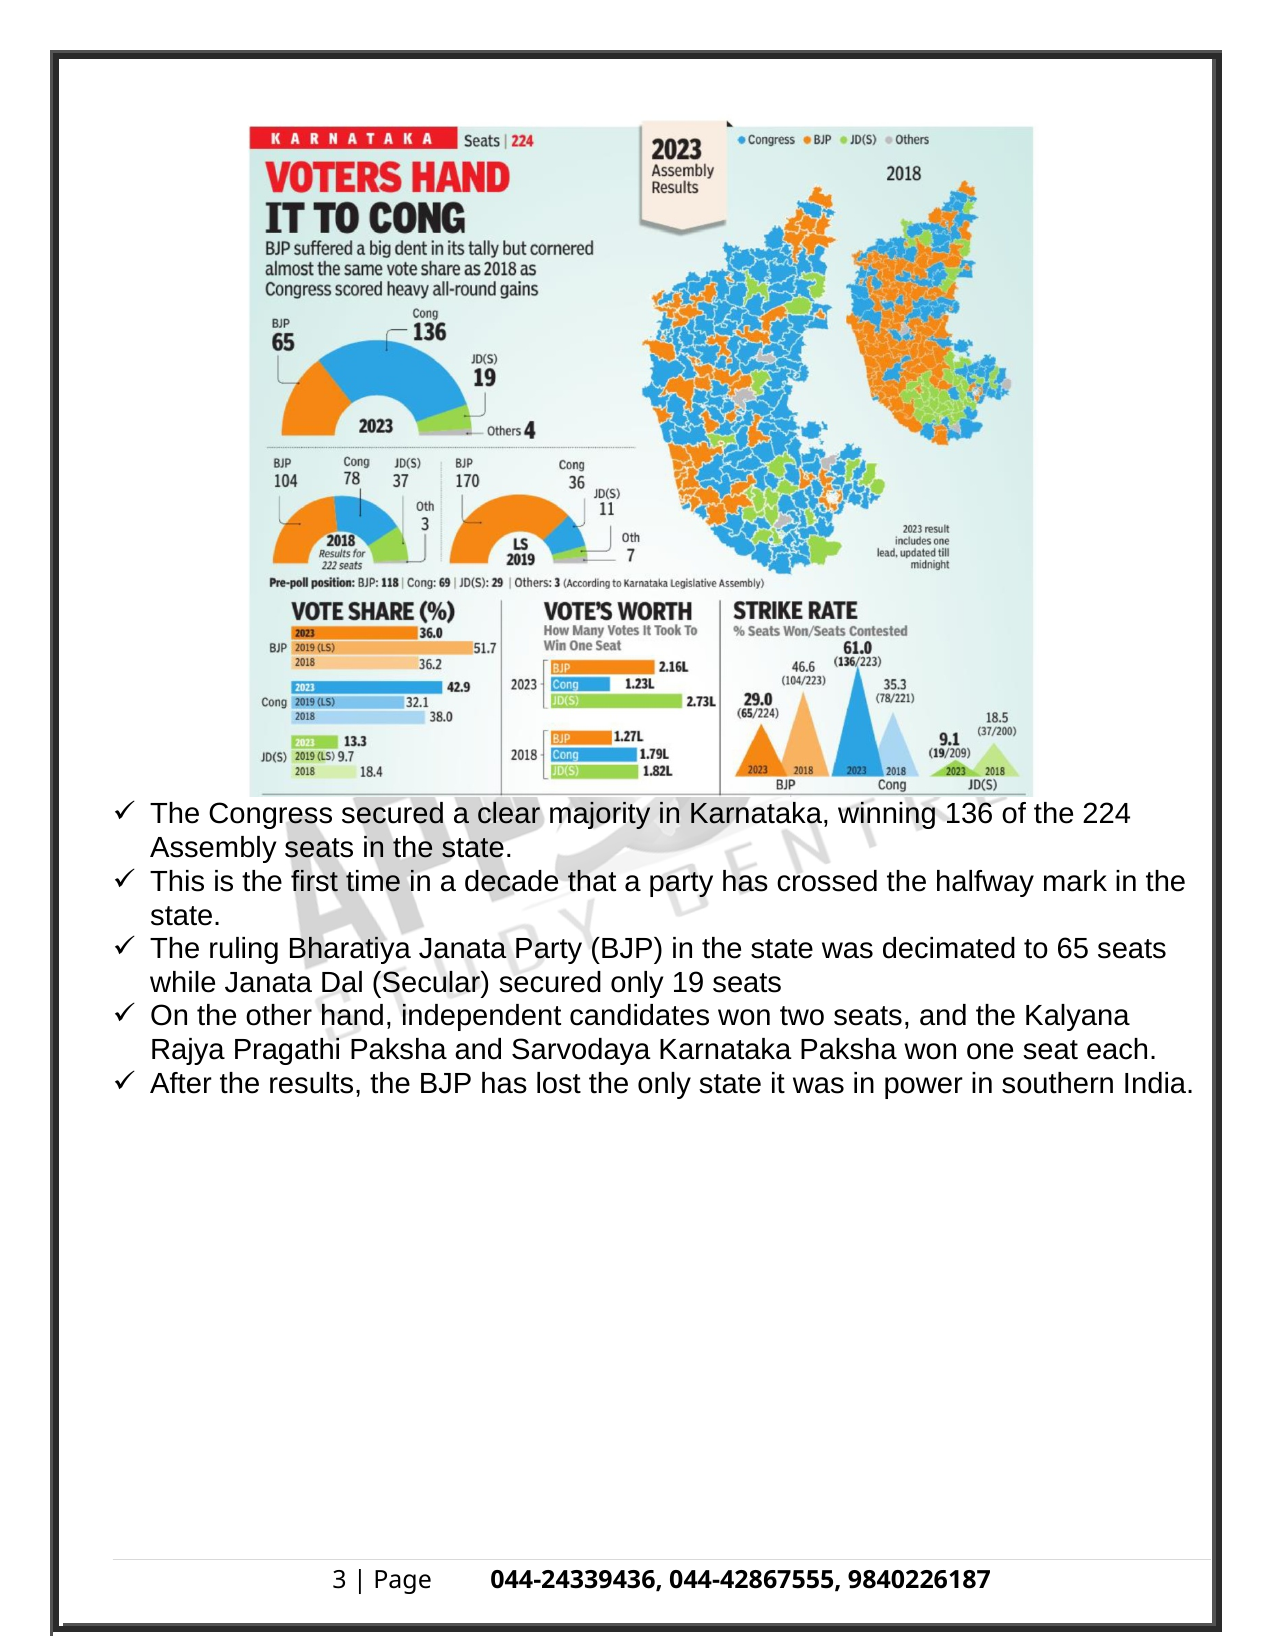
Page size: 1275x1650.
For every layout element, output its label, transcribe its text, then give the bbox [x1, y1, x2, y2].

picture [102, 71, 1184, 1602]
list The ruling Bharatiya Janata Party (BJP) in the state was decimated to 65 seats while Janata Dal (Secular) secured only 19 seats [112, 931, 1211, 998]
list This is the first time in a decade that a party has crossed the halfway mark in the state. [112, 864, 1211, 931]
list On the other hand, independent candidates won two seats, and the Kalyana Rajya Pragathi Paksha and Sarvodaya Karnataka Paksha won one seat each. [112, 998, 1211, 1066]
list The Congress secured a clear majority in Karnataka, winning 136 of the 224 Assembly seats in the state. [112, 796, 1211, 864]
list After the results, the BJP has lost the only state it was in power in southern India. [112, 1066, 1211, 1099]
